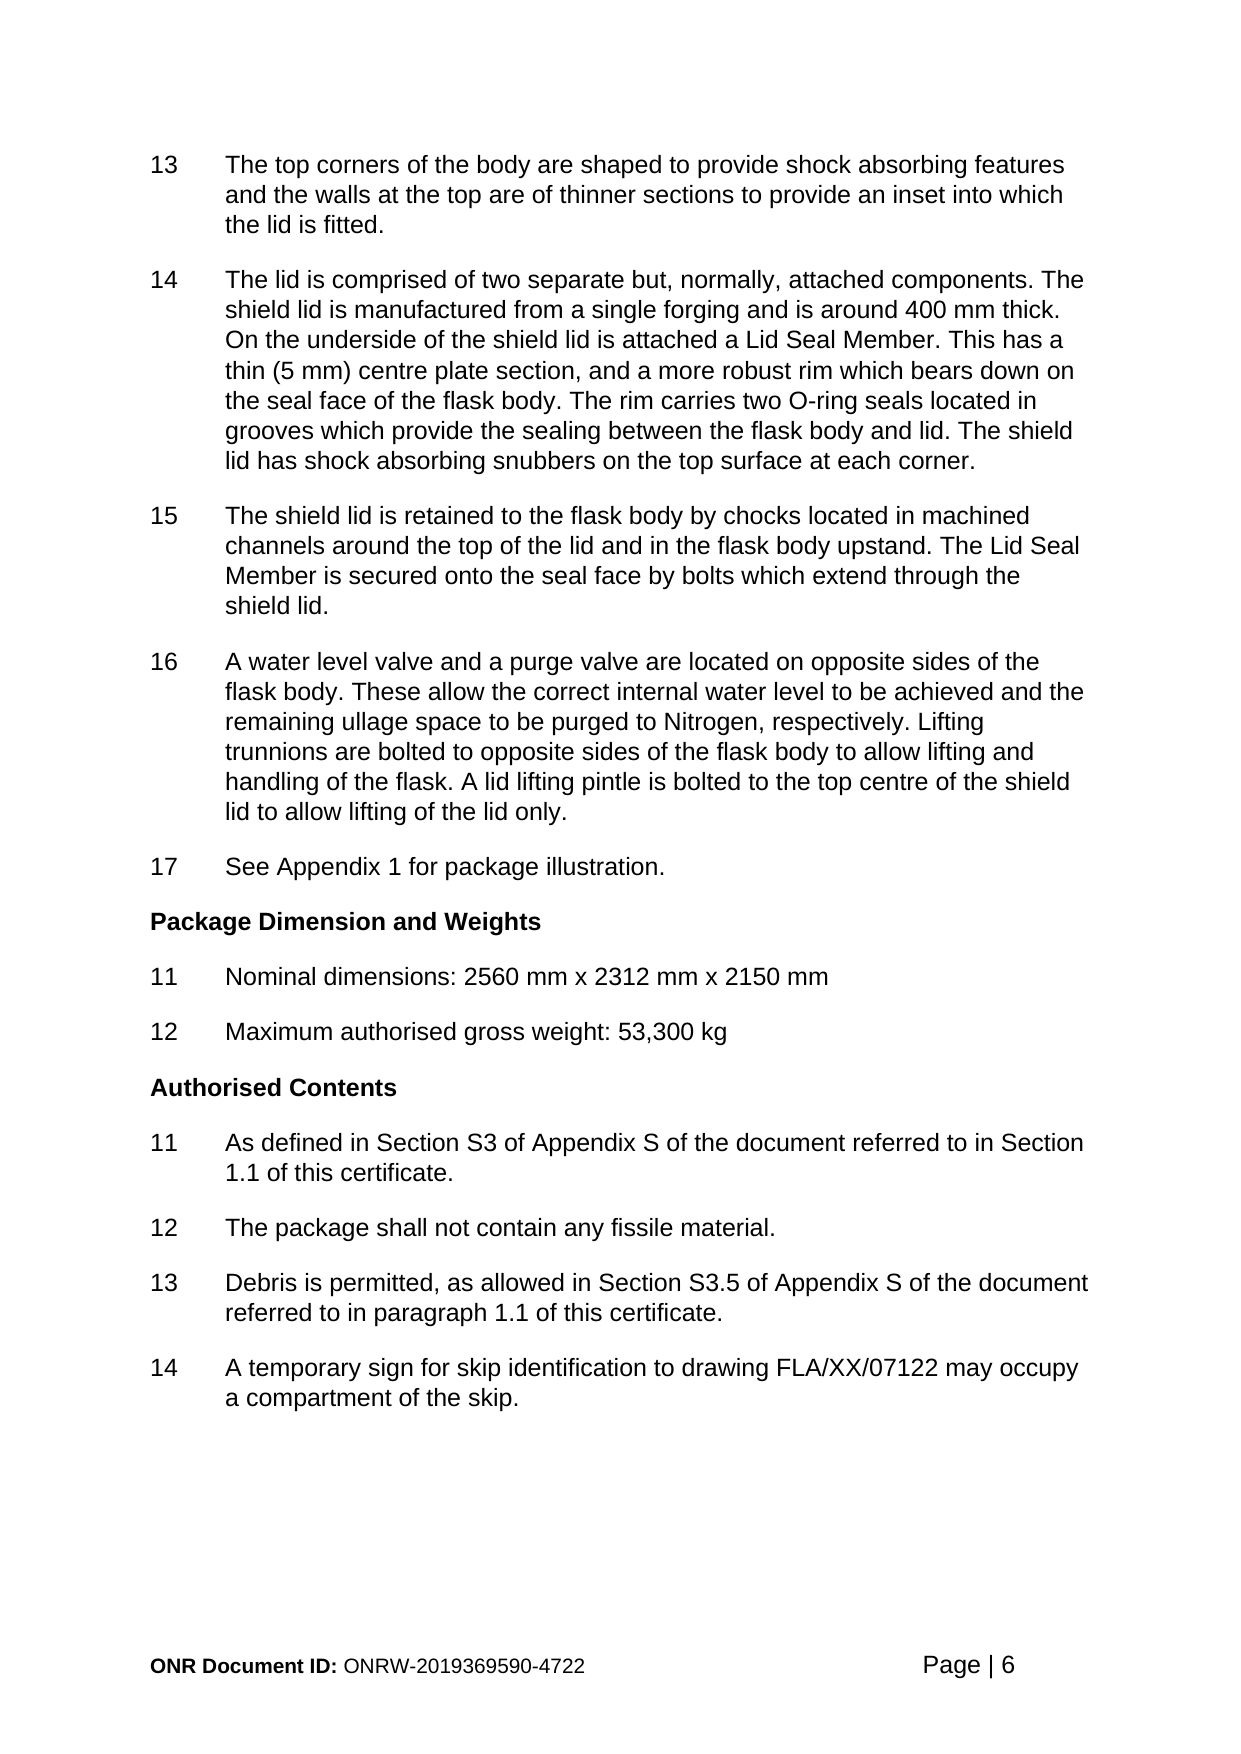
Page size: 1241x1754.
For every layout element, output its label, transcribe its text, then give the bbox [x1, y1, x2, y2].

text Maximum authorised gross weight: 53,300 kg [150, 1017, 1090, 1046]
text Nominal dimensions: 2560 mm x 2312 mm x 2150 mm [150, 962, 1090, 991]
subtitle Authorised Contents [150, 1072, 1090, 1101]
subtitle Package Dimension and Weights [150, 907, 1090, 936]
text See Appendix 1 for package illustration. [150, 852, 1090, 881]
text As defined in Section S3 of Appendix S of the document referred to in Section 1.1 of this certificate. [150, 1128, 1090, 1186]
text The top corners of the body are shaped to provide shock absorbing features and the walls at the top are of thinner sections to provide an inset into which the lid is fitted. [150, 150, 1090, 239]
text Debris is permitted, as allowed in Section S3.5 of Appendix S of the document referred to in paragraph 1.1 of this certificate. [150, 1268, 1090, 1327]
text A water level valve and a purge valve are located on opposite sides of the flask body. These allow the correct internal water level to be achieved and the remaining ullage space to be purged to Nitrogen, respectively. Lifting trunnions are bolted to opposite sides of the flask body to allow lifting and handling of the flask. A lid lifting pintle is bolted to the top centre of the shield lid to allow lifting of the lid only. [150, 646, 1090, 826]
text The lid is comprised of two separate but, normally, attached components. The shield lid is manufactured from a single forging and is around 400 mm thick. On the underside of the shield lid is attached a Lid Seal Member. This has a thin (5 mm) centre plate section, and a more robust rim which bears down on the seal face of the flask body. The rim carries two O-ring seals located in grooves which provide the sealing between the flask body and lid. The shield lid has shock absorbing snubbers on the top surface at each corner. [150, 265, 1090, 475]
text The shield lid is retained to the flask body by chocks located in machined channels around the top of the lid and in the flask body upstand. The Lid Seal Member is secured onto the seal face by bolts which extend through the shield lid. [150, 501, 1090, 620]
text The package shall not contain any fissile material. [150, 1213, 1090, 1242]
text A temporary sign for skip identification to drawing FLA/XX/07122 may occupy a compartment of the skip. [150, 1353, 1090, 1412]
